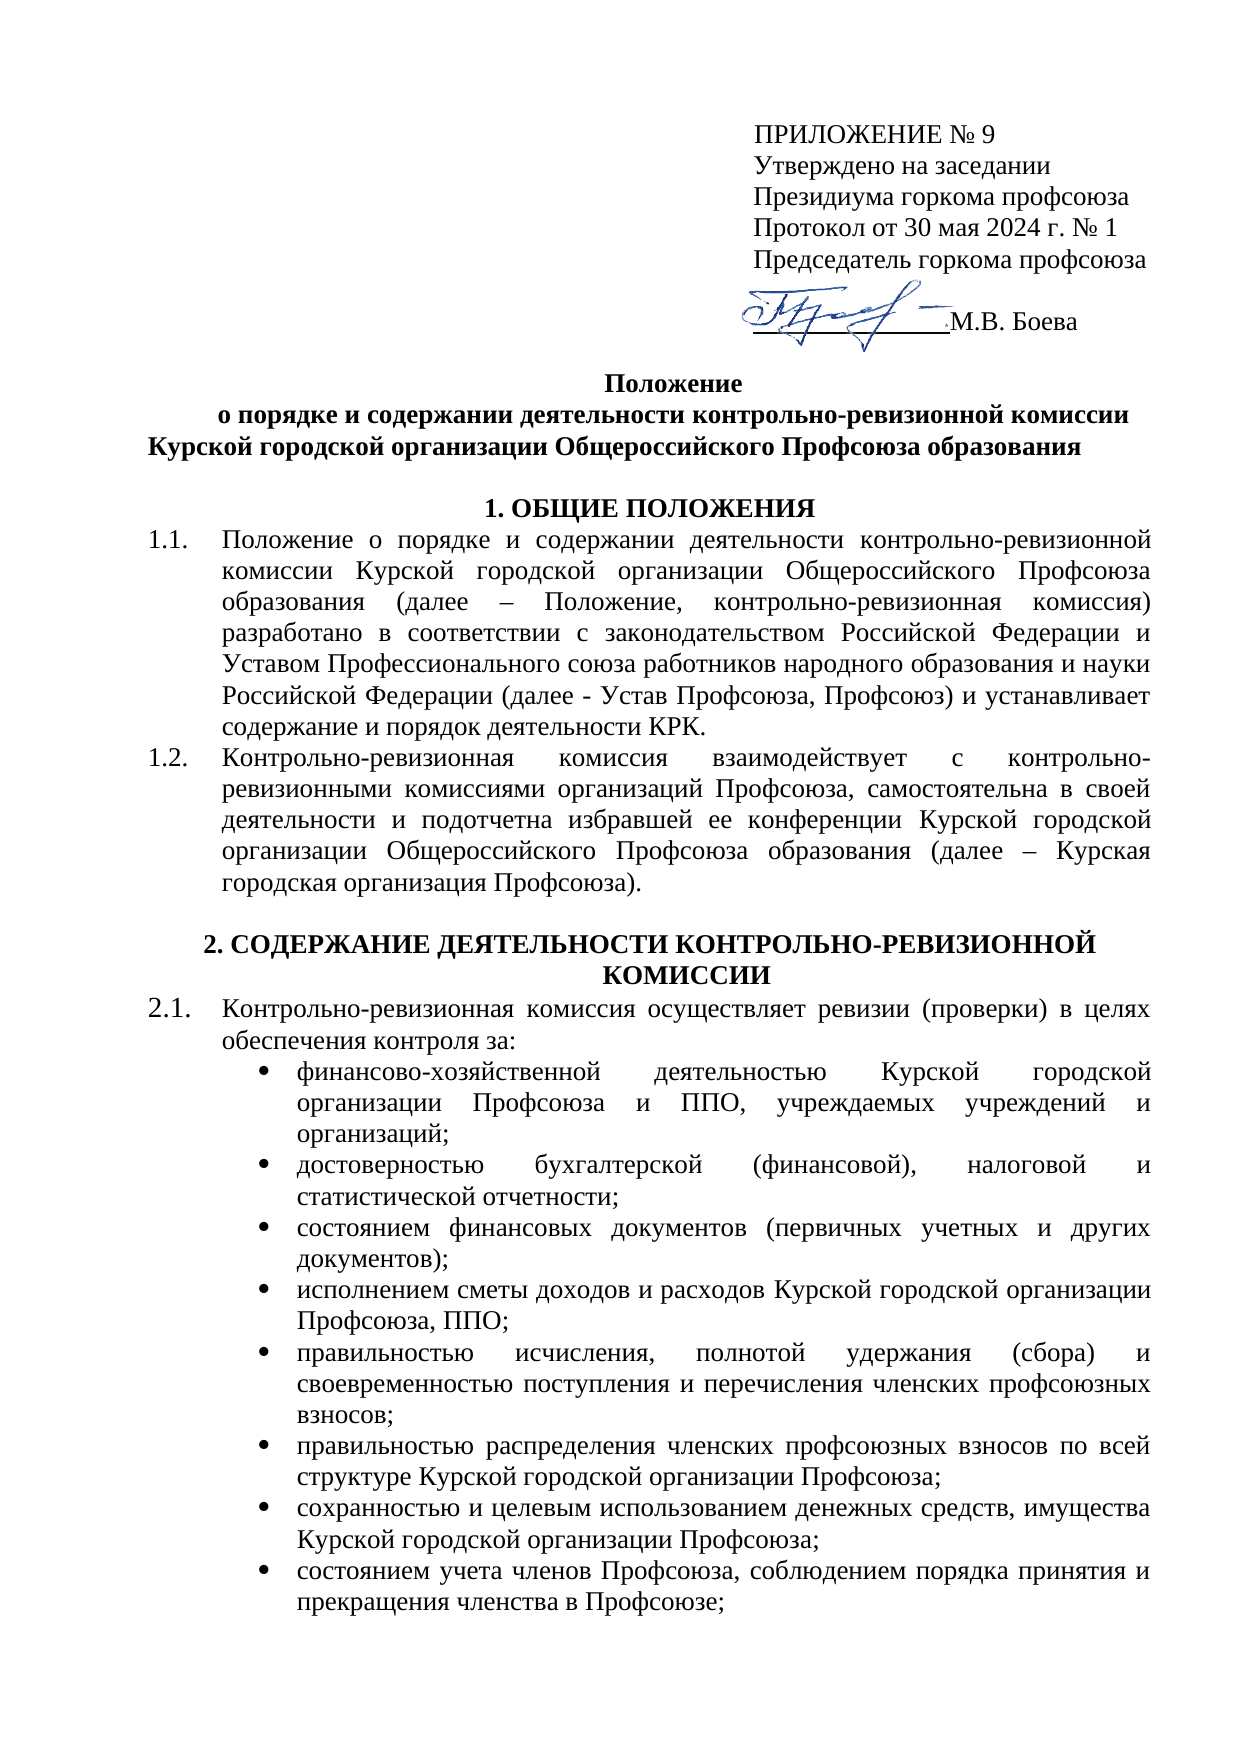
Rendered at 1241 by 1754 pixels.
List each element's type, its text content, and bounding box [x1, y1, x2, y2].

list финансово-хозяйственной деятельностью Курской городской организации Профсоюза и ППО, учреждаемых учреждений и организаций; [259, 1055, 1152, 1148]
list состоянием учета членов Профсоюза, соблюдением порядка принятия и прекращения членства в Профсоюзе; [259, 1554, 1152, 1616]
text ______________ М.В. Боева [961, 305, 1152, 336]
text 1.1. Положение о порядке и содержании деятельности контрольно-ревизионной комиссии Курской городской организации Общероссийского Профсоюза образования (далее – Положение, контрольно-ревизионная комиссия) разработано в соответствии с законодательством Российской Федерации и Уставом Профессионального союза работников народного образования и науки Российской Федерации (далее - Устав Профсоюза, Профсоюз) и устанавливает содержание и порядок деятельности КРК. [148, 523, 1152, 741]
list Контрольно-ревизионная комиссия осуществляет ревизии (проверки) в целях обеспечения контроля за: [148, 990, 1152, 1055]
list состоянием финансовых документов (первичных учетных и других документов); [259, 1211, 1152, 1273]
text 2. СОДЕРЖАНИЕ ДЕЯТЕЛЬНОСТИ КОНТРОЛЬНО-РЕВИЗИОННОЙ КОМИССИИ [148, 928, 1152, 990]
text Утверждено на заседании Президиума горкома профсоюза [753, 149, 1152, 212]
text 1.2. Контрольно-ревизионная комиссия взаимодействует с контрольно-ревизионными комиссиями организаций Профсоюза, самостоятельна в своей деятельности и подотчетна избравшей ее конференции Курской городской организации Общероссийского Профсоюза образования (далее – Курская городская организация Профсоюза). [148, 741, 1152, 897]
picture [737, 276, 961, 355]
text Протокол от 30 мая 2024 г. № 1 [753, 212, 1152, 243]
text 1. ОБЩИЕ ПОЛОЖЕНИЯ [148, 492, 1152, 523]
list правильностью исчисления, полнотой удержания (сбора) и своевременностью поступления и перечисления членских профсоюзных взносов; [259, 1336, 1152, 1429]
text о порядке и содержании деятельности контрольно-ревизионной комиссии [148, 398, 1152, 429]
text Председатель горкома профсоюза [753, 243, 1152, 274]
text Положение [148, 367, 1152, 398]
list правильностью распределения членских профсоюзных взносов по всей структуре Курской городской организации Профсоюза; [259, 1429, 1152, 1492]
text Курской городской организации Общероссийского Профсоюза образования [148, 429, 1152, 461]
list достоверностью бухгалтерской (финансовой), налоговой и статистической отчетности; [259, 1148, 1152, 1211]
list сохранностью и целевым использованием денежных средств, имущества Курской городской организации Профсоюза; [259, 1492, 1152, 1554]
list исполнением сметы доходов и расходов Курской городской организации Профсоюза, ППО; [259, 1273, 1152, 1336]
text ПРИЛОЖЕНИЕ № 9 [523, 118, 1152, 149]
